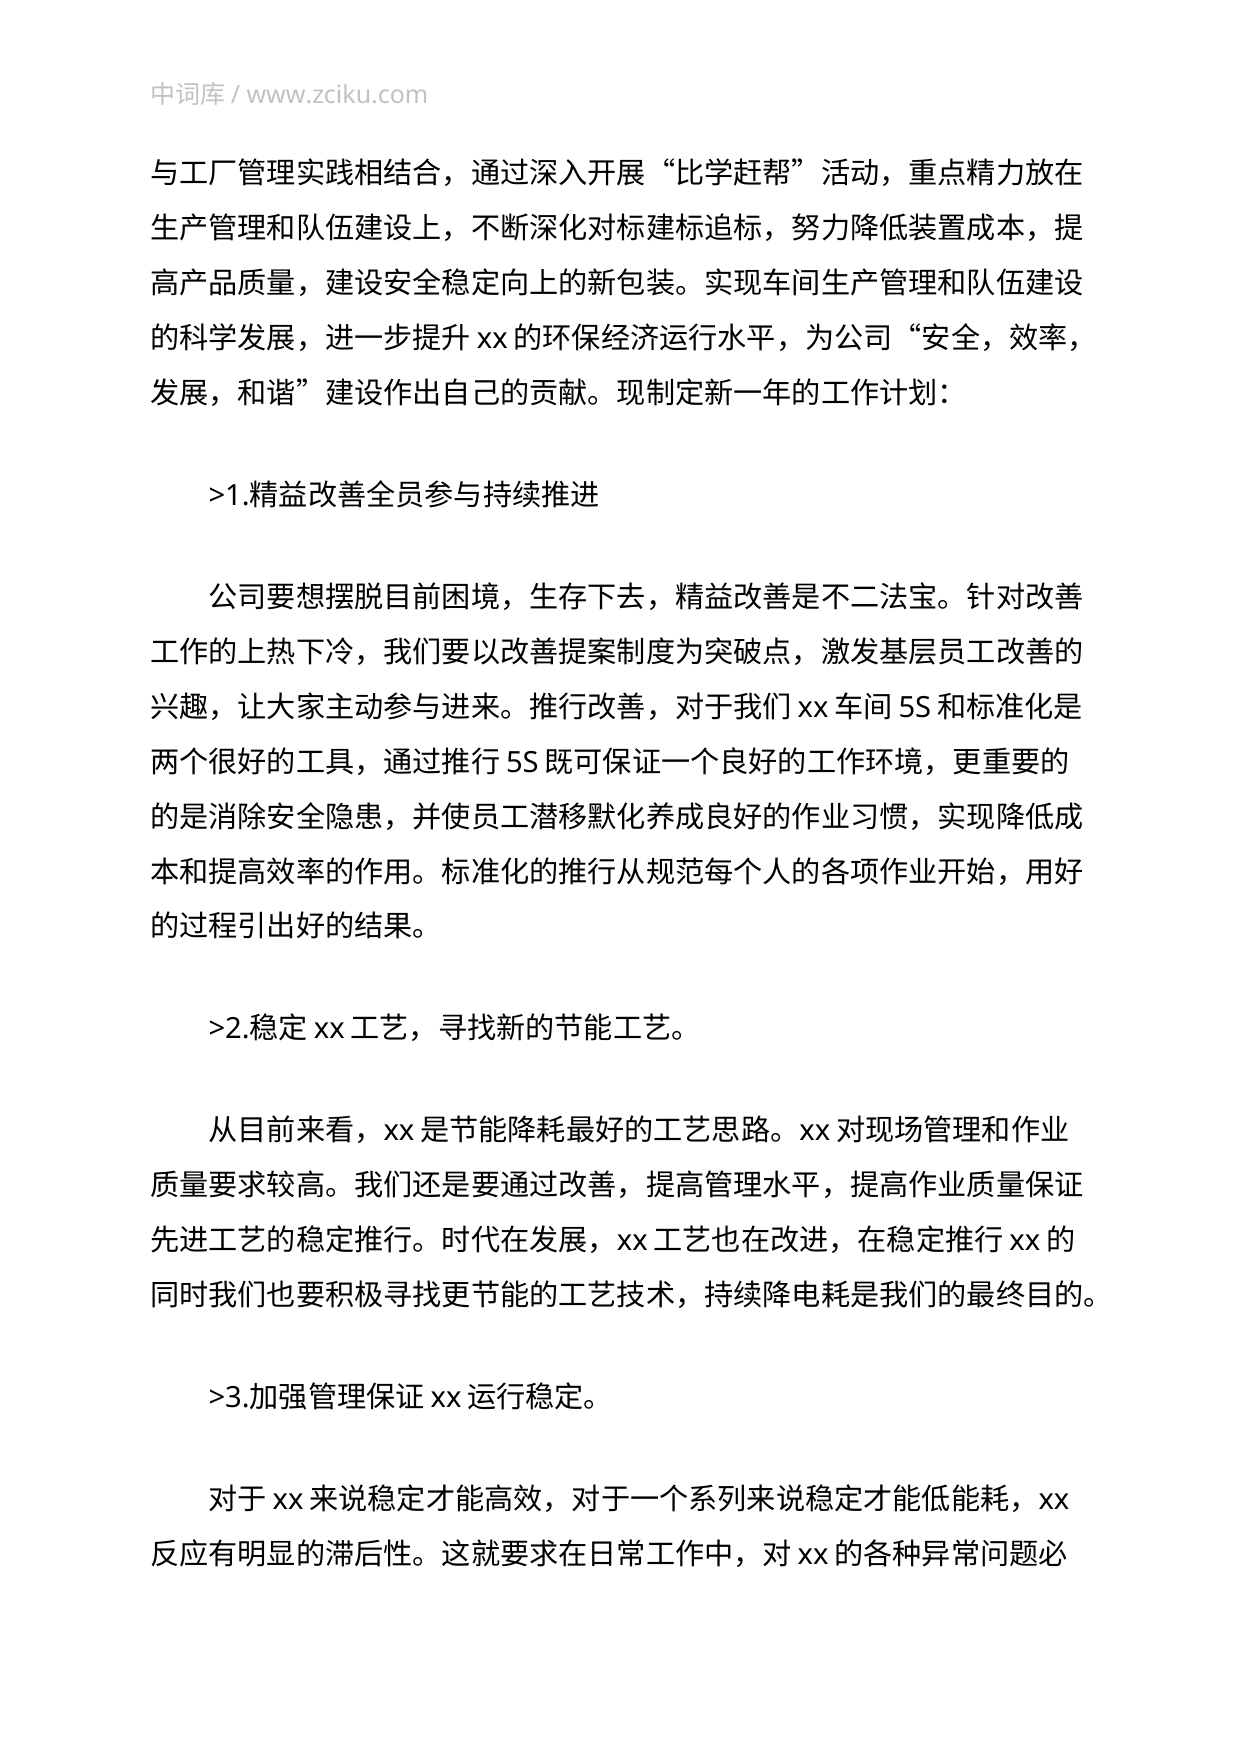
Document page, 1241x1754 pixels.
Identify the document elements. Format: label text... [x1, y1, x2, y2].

text >1.精益改善全员参与持续推进 [150, 471, 1090, 514]
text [150, 1475, 1090, 1573]
text >2.稳定xx工艺，寻找新的节能工艺。 [150, 1005, 1090, 1047]
text 从目前来看，xx是节能降耗最好的工艺思路。xx对现场管理和作业质量要求较高。我们还是要通过改善，提高管理水平，提高作业质量保证先进工艺的稳定推行。时代在发展，xx工艺也在改进，在稳定推行xx的同时我们也要积极寻找更节能的工艺技术，持续降电耗是我们的最终目的。 [150, 1107, 1090, 1314]
text 公司要想摆脱目前困境，生存下去，精益改善是不二法宝。针对改善工作的上热下冷，我们要以改善提案制度为突破点，激发基层员工改善的兴趣，让大家主动参与进来。推行改善，对于我们xx车间5S和标准化是两个很好的工具，通过推行5S既可保证一个良好的工作环境，更重要的的是消除安全隐患，并使员工潜移默化养成良好的作业习惯，实现降低成本和提高效率的作用。标准化的推行从规范每个人的各项作业开始，用好的过程引出好的结果。 [150, 573, 1090, 945]
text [150, 150, 1090, 412]
text >3.加强管理保证xx运行稳定。 [150, 1373, 1090, 1416]
